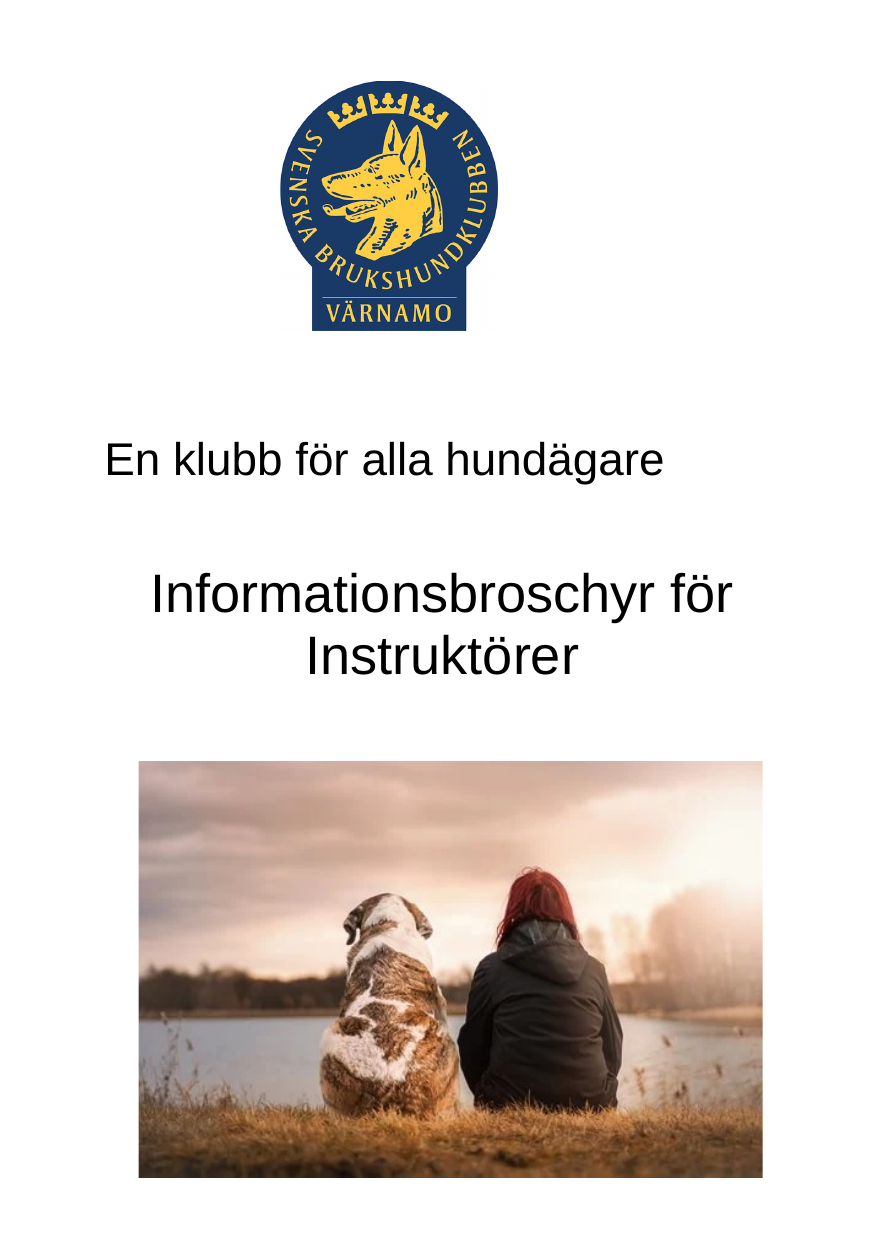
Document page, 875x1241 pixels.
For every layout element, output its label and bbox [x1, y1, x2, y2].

picture [280, 81, 498, 331]
picture [138, 761, 763, 1178]
